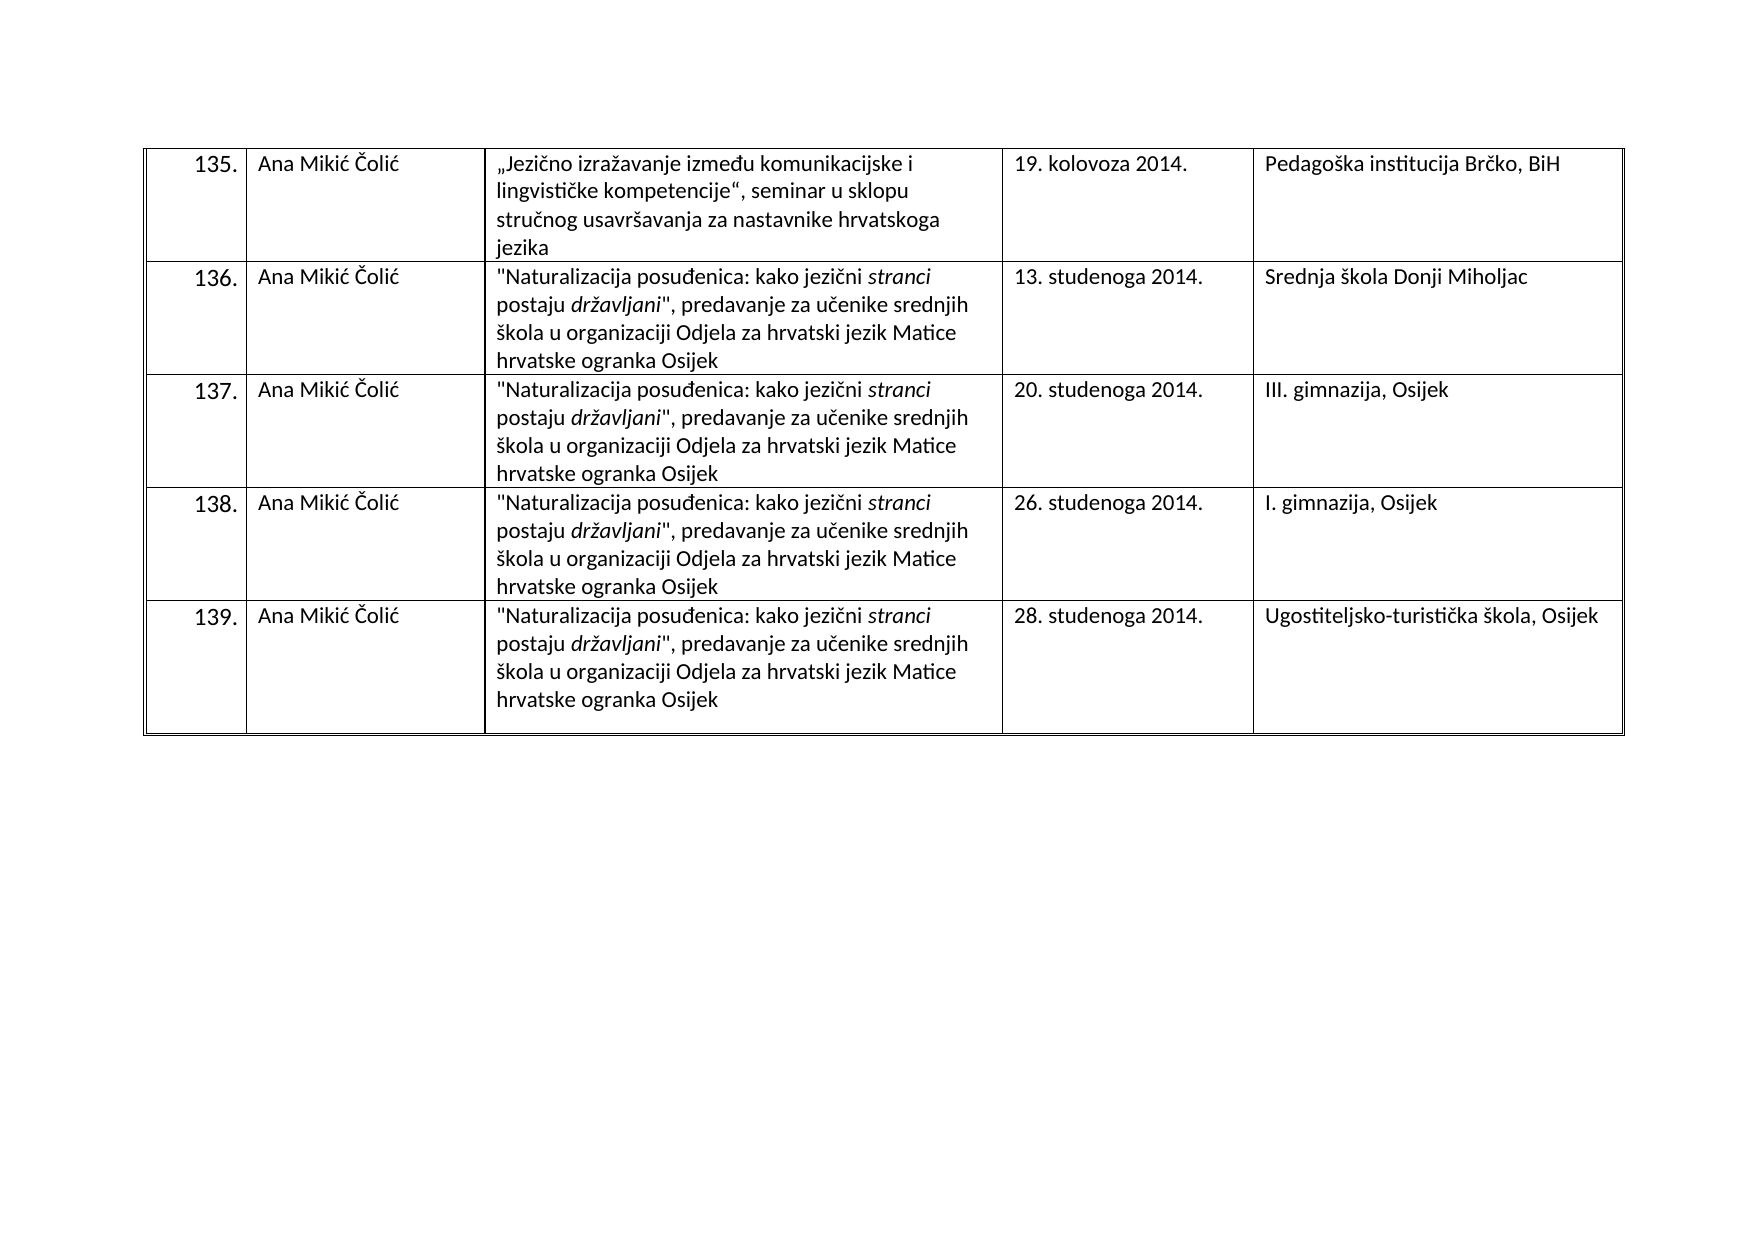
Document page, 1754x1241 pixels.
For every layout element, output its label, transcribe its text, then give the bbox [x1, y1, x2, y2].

table_cell I. gimnazija, Osijek [1254, 488, 1622, 600]
table_cell Ana Mikić Čolić [247, 375, 484, 487]
table_cell Ana Mikić Čolić [247, 262, 484, 374]
table_cell Ana Mikić Čolić [247, 488, 484, 600]
table_cell „Jezično izražavanje između komunikacijske i lingvističke kompetencije“, seminar u sklopu stručnog usavršavanja za nastavnike hrvatskoga jezika [486, 149, 1002, 261]
table_cell 19. kolovoza 2014. [1003, 149, 1253, 261]
table_cell [147, 375, 246, 487]
table_cell [147, 149, 246, 261]
table_cell 13. studenoga 2014. [1003, 262, 1253, 374]
table_cell Pedagoška institucija Brčko, BiH [1254, 149, 1622, 261]
table_cell "Naturalizacija posuđenica: kako jezični stranci postaju državljani", predavanje za učenike srednjih škola u organizaciji Odjela za hrvatski jezik Matice hrvatske ogranka Osijek [486, 601, 1002, 733]
table_cell [147, 488, 246, 600]
table_cell III. gimnazija, Osijek [1254, 375, 1622, 487]
table_cell [147, 601, 246, 733]
table_cell "Naturalizacija posuđenica: kako jezični stranci postaju državljani", predavanje za učenike srednjih škola u organizaciji Odjela za hrvatski jezik Matice hrvatske ogranka Osijek [486, 488, 1002, 600]
table_cell 26. studenoga 2014. [1003, 488, 1253, 600]
table_cell "Naturalizacija posuđenica: kako jezični stranci postaju državljani", predavanje za učenike srednjih škola u organizaciji Odjela za hrvatski jezik Matice hrvatske ogranka Osijek [486, 375, 1002, 487]
table_cell Srednja škola Donji Miholjac [1254, 262, 1622, 374]
table_cell [147, 262, 246, 374]
table_cell 20. studenoga 2014. [1003, 375, 1253, 487]
table_cell "Naturalizacija posuđenica: kako jezični stranci postaju državljani", predavanje za učenike srednjih škola u organizaciji Odjela za hrvatski jezik Matice hrvatske ogranka Osijek [486, 262, 1002, 374]
table_cell Ana Mikić Čolić [247, 601, 484, 733]
table_cell 28. studenoga 2014. [1003, 601, 1253, 733]
table_cell Ana Mikić Čolić [247, 149, 484, 261]
table_cell Ugostiteljsko-turistička škola, Osijek [1254, 601, 1622, 733]
